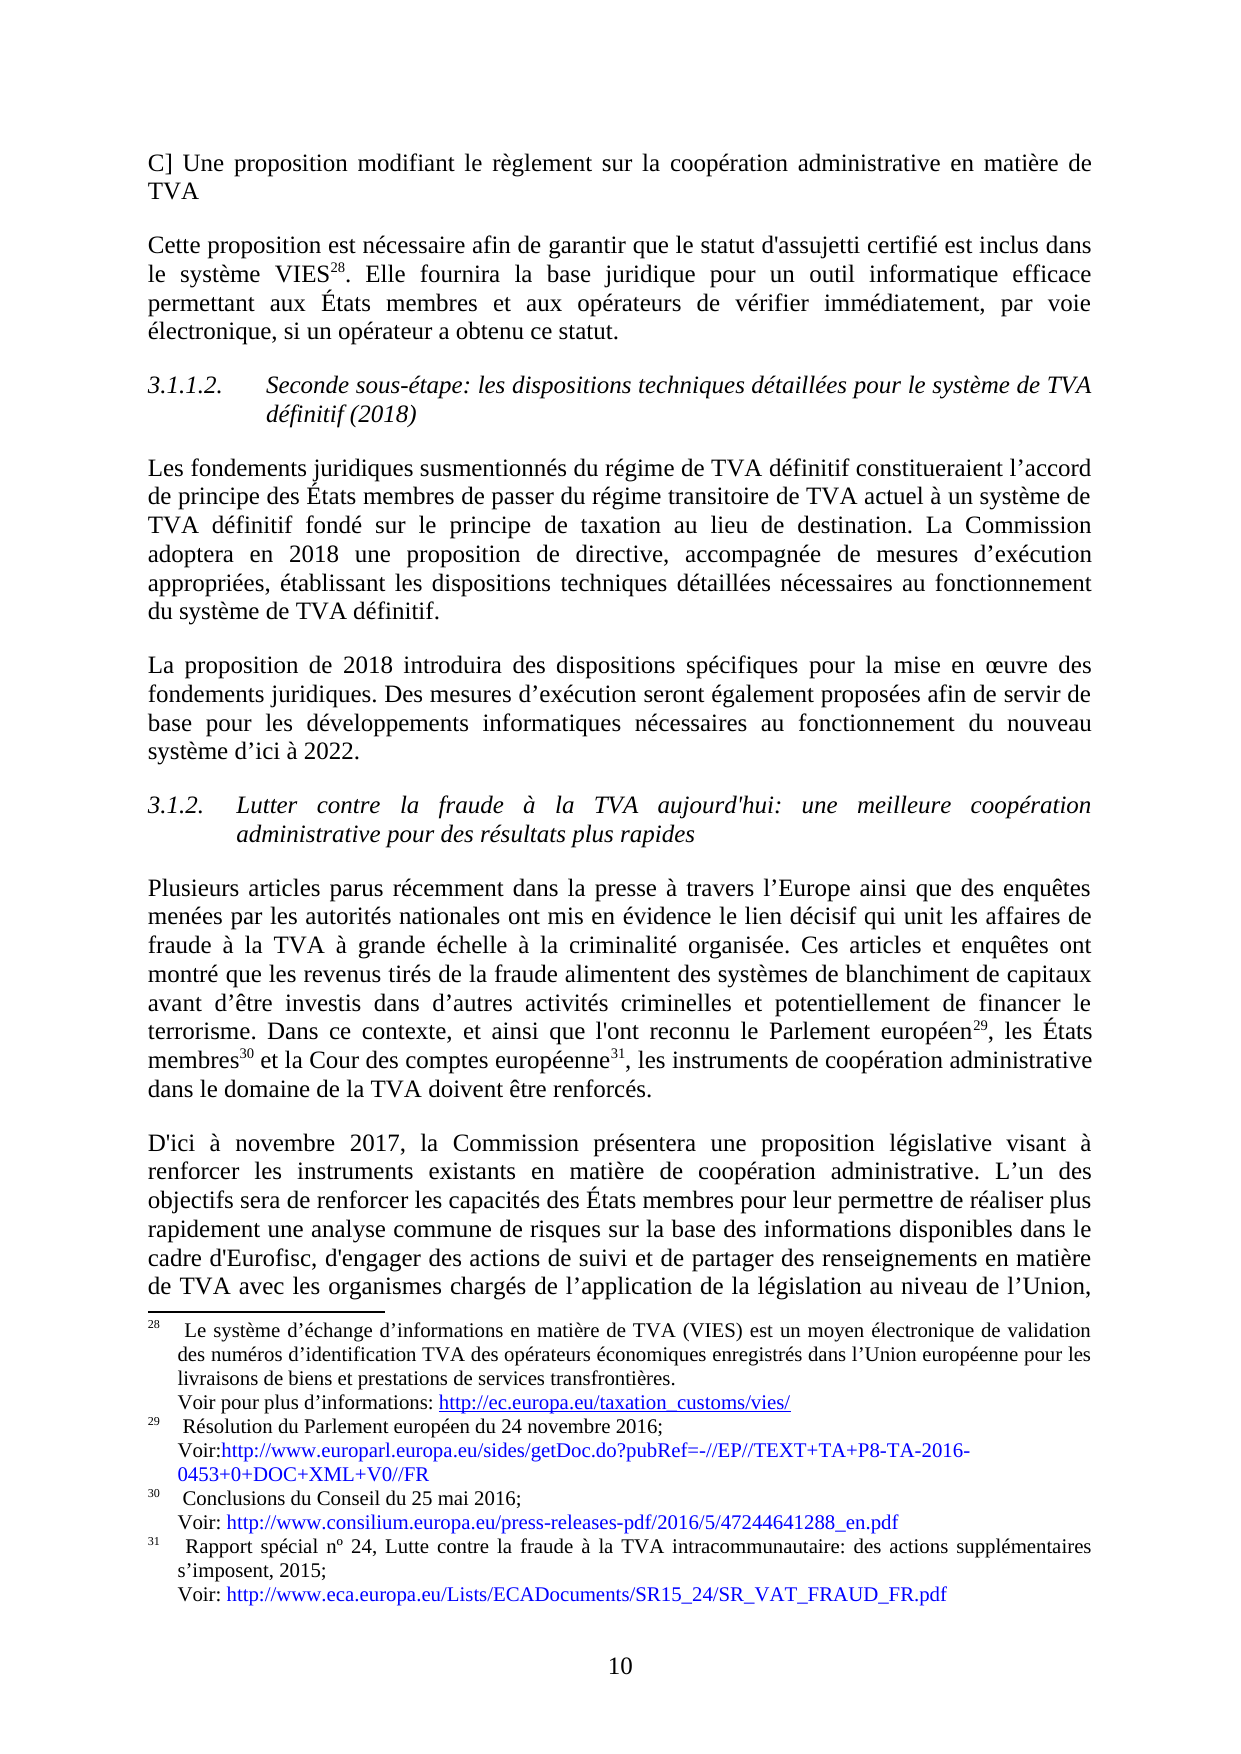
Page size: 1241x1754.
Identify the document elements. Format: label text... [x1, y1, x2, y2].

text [148, 1128, 1093, 1300]
text C] Une proposition modifiant le règlement sur la coopération administrative en matière de TVA [148, 148, 1093, 205]
text La proposition de 2018 introduira des dispositions spécifiques pour la mise en œuvre des fondements juridiques. Des mesures d’exécution seront également proposées afin de servir de base pour les développements informatiques nécessaires au fonctionnement du nouveau système d’ici à 2022. [148, 650, 1093, 765]
subtitle 3.1.1.2. Seconde sous-étape: les dispositions techniques détaillées pour le système de TVA définitif (2018) [148, 370, 1093, 428]
text Plusieurs articles parus récemment dans la presse à travers l’Europe ainsi que des enquêtes menées par les autorités nationales ont mis en évidence le lien décisif qui unit les affaires de fraude à la TVA à grande échelle à la criminalité organisée. Ces articles et enquêtes ont montré que les revenus tirés de la fraude alimentent des systèmes de blanchiment de capitaux avant d’être investis dans d’autres activités criminelles et potentiellement de financer le terrorisme. Dans ce contexte, et ainsi que l'ont reconnu le Parlement européen, les États membres et la Cour des comptes européenne, les instruments de coopération administrative dans le domaine de la TVA doivent être renforcés. [148, 873, 1093, 1103]
text Les fondements juridiques susmentionnés du régime de TVA définitif constitueraient l’accord de principe des États membres de passer du régime transitoire de TVA actuel à un système de TVA définitif fondé sur le principe de taxation au lieu de destination. La Commission adoptera en 2018 une proposition de directive, accompagnée de mesures d’exécution appropriées, établissant les dispositions techniques détaillées nécessaires au fonctionnement du système de TVA définitif. [148, 453, 1093, 625]
subtitle 3.1.2. Lutter contre la fraude à la TVA aujourd'hui: une meilleure coopération administrative pour des résultats plus rapides [148, 790, 1093, 848]
text Cette proposition est nécessaire afin de garantir que le statut d'assujetti certifié est inclus dans le système VIES. Elle fournira la base juridique pour un outil informatique efficace permettant aux États membres et aux opérateurs de vérifier immédiatement, par voie électronique, si un opérateur a obtenu ce statut. [148, 230, 1093, 345]
